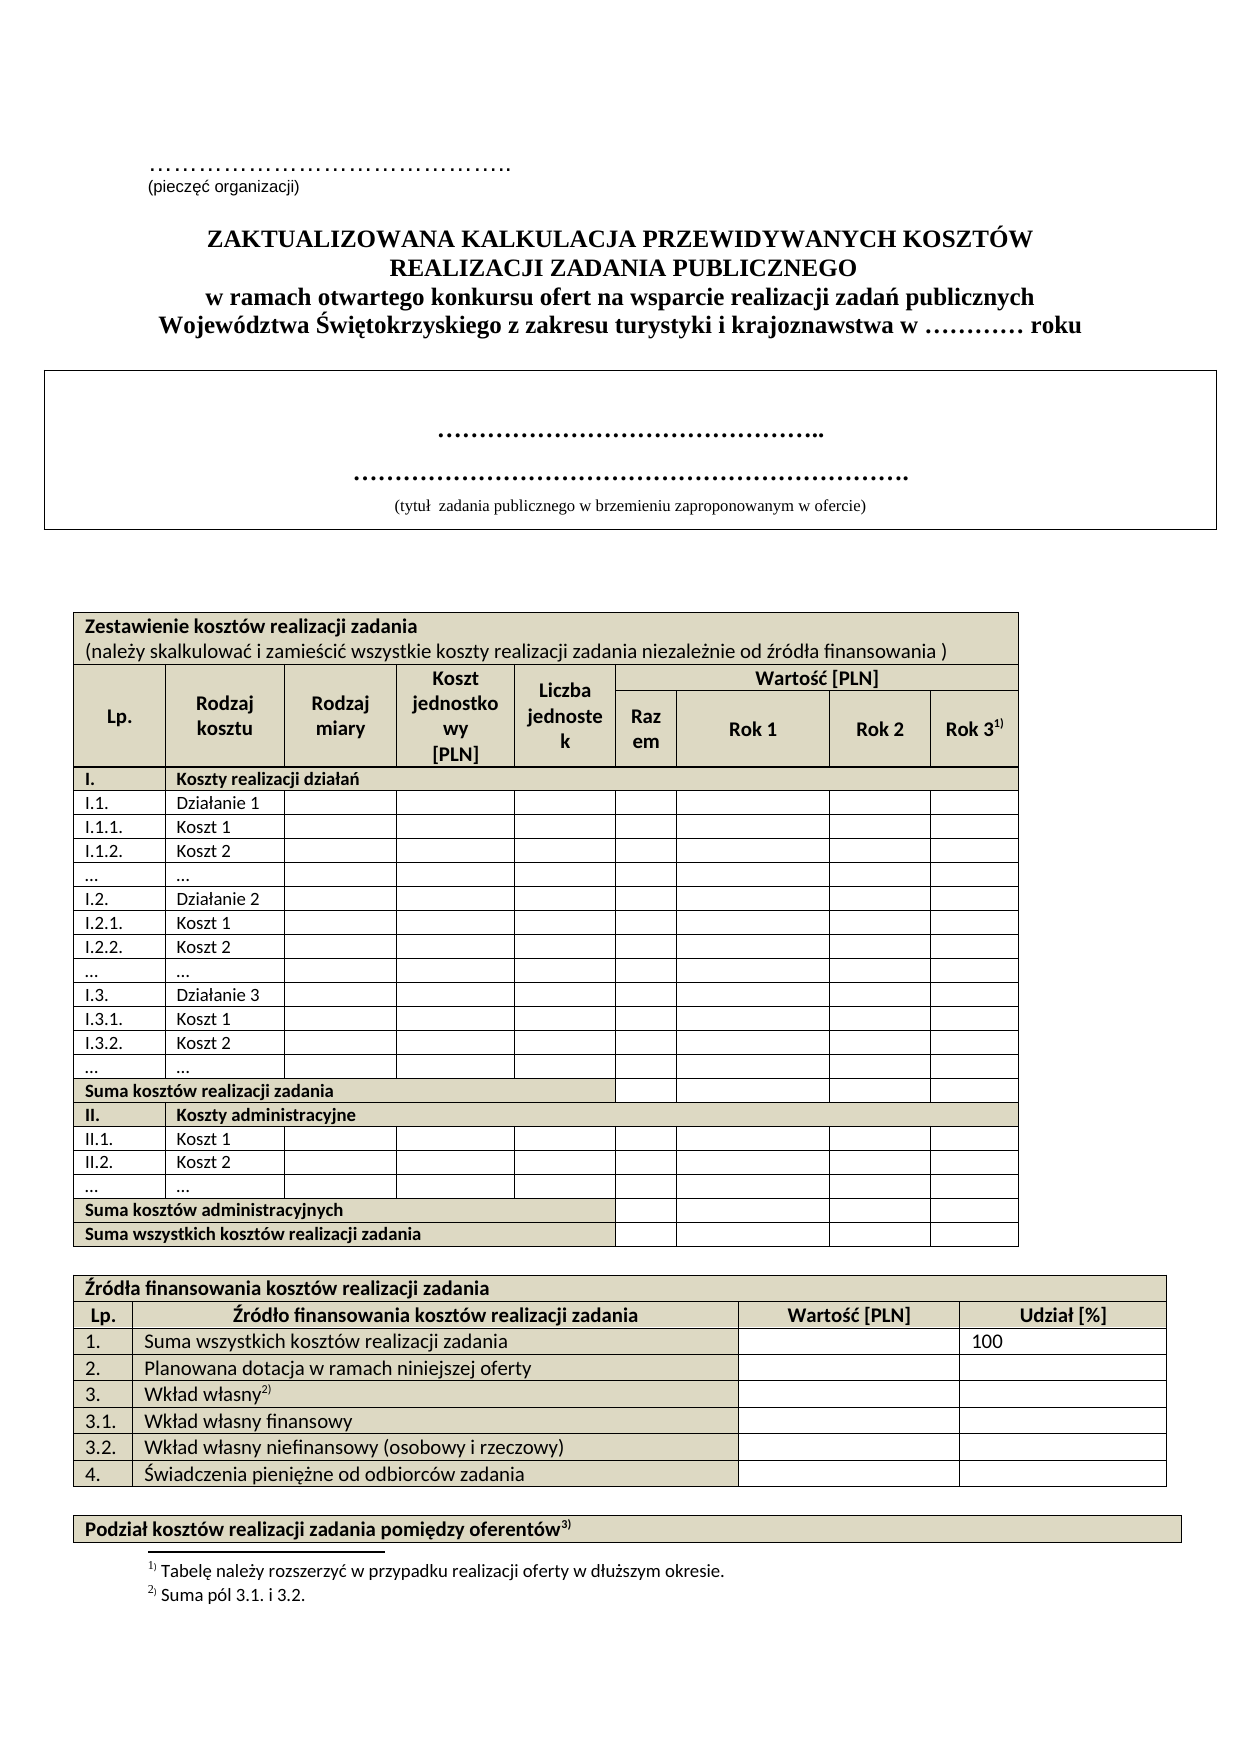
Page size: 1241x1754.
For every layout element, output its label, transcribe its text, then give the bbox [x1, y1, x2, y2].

table_cell [616, 911, 676, 934]
table_cell [830, 1223, 930, 1246]
table_cell [285, 1007, 396, 1030]
table_cell Koszty realizacji działań [166, 768, 1018, 790]
table_cell Koszty administracyjne [166, 1103, 1018, 1126]
table_cell … [166, 1055, 284, 1078]
table_cell [397, 1175, 514, 1198]
table_cell [677, 1007, 829, 1030]
table_cell [285, 959, 396, 982]
table_cell [616, 1055, 676, 1078]
table_cell [677, 1079, 829, 1102]
table_cell I.2. [74, 887, 165, 910]
table_cell [677, 935, 829, 958]
table_cell Koszt 1 [166, 815, 284, 838]
table_cell [397, 791, 514, 814]
table_cell [931, 887, 1018, 910]
table_cell [285, 911, 396, 934]
table_cell [931, 983, 1018, 1006]
table_cell [515, 935, 615, 958]
table_cell [677, 887, 829, 910]
table_cell [285, 887, 396, 910]
table_cell Rok 3) [931, 691, 1018, 766]
table_cell [830, 1031, 930, 1054]
table_cell 3. [74, 1381, 132, 1407]
table_cell [285, 983, 396, 1006]
table_cell Koszt 2 [166, 935, 284, 958]
table_cell I.3.1. [74, 1007, 165, 1030]
table_cell [677, 983, 829, 1006]
table_cell Koszt 2 [166, 1151, 284, 1174]
table_cell [397, 815, 514, 838]
table_cell [931, 791, 1018, 814]
table_cell [931, 1223, 1018, 1246]
table_cell I.1.1. [74, 815, 165, 838]
table_cell [677, 1223, 829, 1246]
table_cell [285, 815, 396, 838]
text (pieczęć organizacji) [148, 176, 1093, 196]
table_cell [515, 863, 615, 886]
table_header Podział kosztów realizacji zadania pomiędzy oferentów) [74, 1516, 1181, 1542]
table_cell 3.2. [74, 1434, 132, 1460]
table_cell [616, 1151, 676, 1174]
table_cell … [166, 1175, 284, 1198]
table_cell Suma wszystkich kosztów realizacji zadania [74, 1223, 615, 1246]
table_cell [830, 791, 930, 814]
table_cell [515, 1031, 615, 1054]
table_cell [931, 959, 1018, 982]
table_cell [677, 1199, 829, 1222]
table_cell Rok 2 [830, 691, 930, 766]
table_cell Wkład własny niefinansowy (osobowy i rzeczowy) [133, 1434, 738, 1460]
table_cell [931, 911, 1018, 934]
table_cell Rodzaj kosztu [166, 665, 284, 766]
table_cell I.2.1. [74, 911, 165, 934]
table_cell [515, 1175, 615, 1198]
table_cell Suma kosztów realizacji zadania [74, 1079, 615, 1102]
table_cell [830, 1175, 930, 1198]
table_cell [515, 1127, 615, 1150]
table_cell [830, 983, 930, 1006]
table_cell I.1. [74, 791, 165, 814]
table_cell [931, 1151, 1018, 1174]
table_cell [285, 839, 396, 862]
table_cell Udział [%] [960, 1302, 1166, 1327]
table_cell [677, 863, 829, 886]
table_header ……………………………………….. …………………………………………………………. (tytuł zadania publicznego w brzemieniu zaproponowanym w ofercie) [45, 371, 1216, 529]
table_cell … [166, 863, 284, 886]
table_cell Rok 1 [677, 691, 829, 766]
table_cell [739, 1329, 959, 1354]
table_cell Koszt 1 [166, 1127, 284, 1150]
table_cell 4. [74, 1461, 132, 1486]
table_cell [616, 1175, 676, 1198]
table_cell [616, 1223, 676, 1246]
table_cell [931, 1175, 1018, 1198]
table_cell [739, 1381, 959, 1407]
table_header Zestawienie kosztów realizacji zadania (należy skalkulować i zamieścić wszystkie koszty realizacji zadania niezależnie od źródła finansowania ) [74, 613, 1018, 664]
table_cell II.2. [74, 1151, 165, 1174]
table_cell … [166, 959, 284, 982]
table_cell [830, 1127, 930, 1150]
table_cell [285, 1055, 396, 1078]
table_cell [397, 863, 514, 886]
table_cell Koszt 1 [166, 1007, 284, 1030]
table_cell Działanie 2 [166, 887, 284, 910]
table_cell Koszt 2 [166, 1031, 284, 1054]
table_cell Wkład własny finansowy [133, 1408, 738, 1433]
table_cell Razem [616, 691, 676, 766]
table_cell [677, 815, 829, 838]
table_cell [931, 839, 1018, 862]
table_cell Lp. [74, 1302, 132, 1327]
table_cell [960, 1434, 1166, 1460]
table_header Źródła finansowania kosztów realizacji zadania [74, 1276, 1166, 1301]
table_cell I.2.2. [74, 935, 165, 958]
table_cell [616, 959, 676, 982]
table_cell Działanie 1 [166, 791, 284, 814]
table_cell [931, 935, 1018, 958]
table_cell [397, 983, 514, 1006]
table_cell [616, 1199, 676, 1222]
table_cell Źródło finansowania kosztów realizacji zadania [133, 1302, 738, 1327]
table_cell [677, 959, 829, 982]
table_cell [677, 911, 829, 934]
table_cell [515, 1055, 615, 1078]
table_cell [830, 1199, 930, 1222]
table_cell [616, 1031, 676, 1054]
table_cell Świadczenia pieniężne od odbiorców zadania [133, 1461, 738, 1486]
table_cell [830, 1055, 930, 1078]
table_cell [960, 1381, 1166, 1407]
table_cell [677, 839, 829, 862]
table_cell [397, 911, 514, 934]
table_cell Suma kosztów administracyjnych [74, 1199, 615, 1222]
table_cell [616, 983, 676, 1006]
table_cell I.3. [74, 983, 165, 1006]
table_cell Koszt jednostkowy [PLN] [397, 665, 514, 766]
table_cell [830, 839, 930, 862]
table_cell [515, 959, 615, 982]
table_cell 1. [74, 1329, 132, 1354]
table_cell [515, 839, 615, 862]
table_cell [397, 935, 514, 958]
table_cell Działanie 3 [166, 983, 284, 1006]
table_cell [677, 791, 829, 814]
table_cell [285, 791, 396, 814]
table_cell [515, 911, 615, 934]
table_cell Wartość [PLN] [739, 1302, 959, 1327]
table_cell [515, 1151, 615, 1174]
table_cell [515, 791, 615, 814]
table_cell [830, 863, 930, 886]
table_cell [515, 887, 615, 910]
table_cell [285, 863, 396, 886]
table_cell [285, 935, 396, 958]
table_cell Liczba jednostek [515, 665, 615, 766]
table_cell [397, 1007, 514, 1030]
table_cell 100 [960, 1329, 1166, 1354]
table_cell I.1.2. [74, 839, 165, 862]
table_cell [830, 959, 930, 982]
table_cell [616, 791, 676, 814]
table_cell [931, 1199, 1018, 1222]
table_cell [397, 887, 514, 910]
table_cell [739, 1461, 959, 1486]
table_cell [515, 815, 615, 838]
table_cell [677, 1031, 829, 1054]
table_cell [616, 1079, 676, 1102]
table_cell … [74, 863, 165, 886]
table_cell [677, 1055, 829, 1078]
table_cell [931, 1031, 1018, 1054]
table_cell [677, 1127, 829, 1150]
table_cell [960, 1355, 1166, 1380]
table_cell II.1. [74, 1127, 165, 1150]
table_cell [616, 1127, 676, 1150]
table_cell [285, 1151, 396, 1174]
table_cell [739, 1355, 959, 1380]
table_cell Koszt 1 [166, 911, 284, 934]
table_cell [830, 911, 930, 934]
table_cell Wartość [PLN] [616, 665, 1018, 690]
table_cell [830, 1151, 930, 1174]
table_cell [397, 1151, 514, 1174]
table_cell I. [74, 768, 165, 790]
table_cell [285, 1031, 396, 1054]
table_cell [931, 1055, 1018, 1078]
table_cell [830, 887, 930, 910]
table_cell 2. [74, 1355, 132, 1380]
table_cell 3.1. [74, 1408, 132, 1433]
table_cell [931, 863, 1018, 886]
table_cell [397, 1127, 514, 1150]
table_cell [739, 1434, 959, 1460]
table_cell [616, 1007, 676, 1030]
table_cell [397, 839, 514, 862]
table_cell [397, 1055, 514, 1078]
table_cell … [74, 1055, 165, 1078]
table_cell [931, 1079, 1018, 1102]
table_cell [677, 1151, 829, 1174]
table_cell II. [74, 1103, 165, 1126]
table_cell Suma wszystkich kosztów realizacji zadania [133, 1329, 738, 1354]
text ZAKTUALIZOWANA KALKULACJA PRZEWIDYWANYCH KOSZTÓW REALIZACJI ZADANIA PUBLICZNEGO [148, 224, 1093, 282]
table_cell [397, 959, 514, 982]
table_cell [931, 815, 1018, 838]
table_cell [616, 815, 676, 838]
table_cell [931, 1127, 1018, 1150]
table_cell [616, 935, 676, 958]
table_cell [397, 1031, 514, 1054]
table_cell Lp. [74, 665, 165, 766]
table_cell … [74, 1175, 165, 1198]
table_cell [616, 839, 676, 862]
text w ramach otwartego konkursu ofert na wsparcie realizacji zadań publicznych Województwa Świętokrzyskiego z zakresu turystyki i krajoznawstwa w ………… roku [148, 282, 1093, 339]
table_cell Wkład własny) [133, 1381, 738, 1407]
table_cell I.3.2. [74, 1031, 165, 1054]
table_cell [616, 863, 676, 886]
table_cell Koszt 2 [166, 839, 284, 862]
table_cell [616, 887, 676, 910]
table_cell [960, 1408, 1166, 1433]
table_cell Rodzaj miary [285, 665, 396, 766]
table_cell [677, 1175, 829, 1198]
table_cell … [74, 959, 165, 982]
text …………………………………….. [148, 148, 1093, 176]
table_cell [830, 1079, 930, 1102]
table_cell Planowana dotacja w ramach niniejszej oferty [133, 1355, 738, 1380]
table_cell [830, 1007, 930, 1030]
table_cell [515, 1007, 615, 1030]
table_cell [960, 1461, 1166, 1486]
table_cell [931, 1007, 1018, 1030]
table_cell [739, 1408, 959, 1433]
table_cell [285, 1175, 396, 1198]
table_cell [285, 1127, 396, 1150]
table_cell [830, 815, 930, 838]
table_cell [830, 935, 930, 958]
table_cell [515, 983, 615, 1006]
